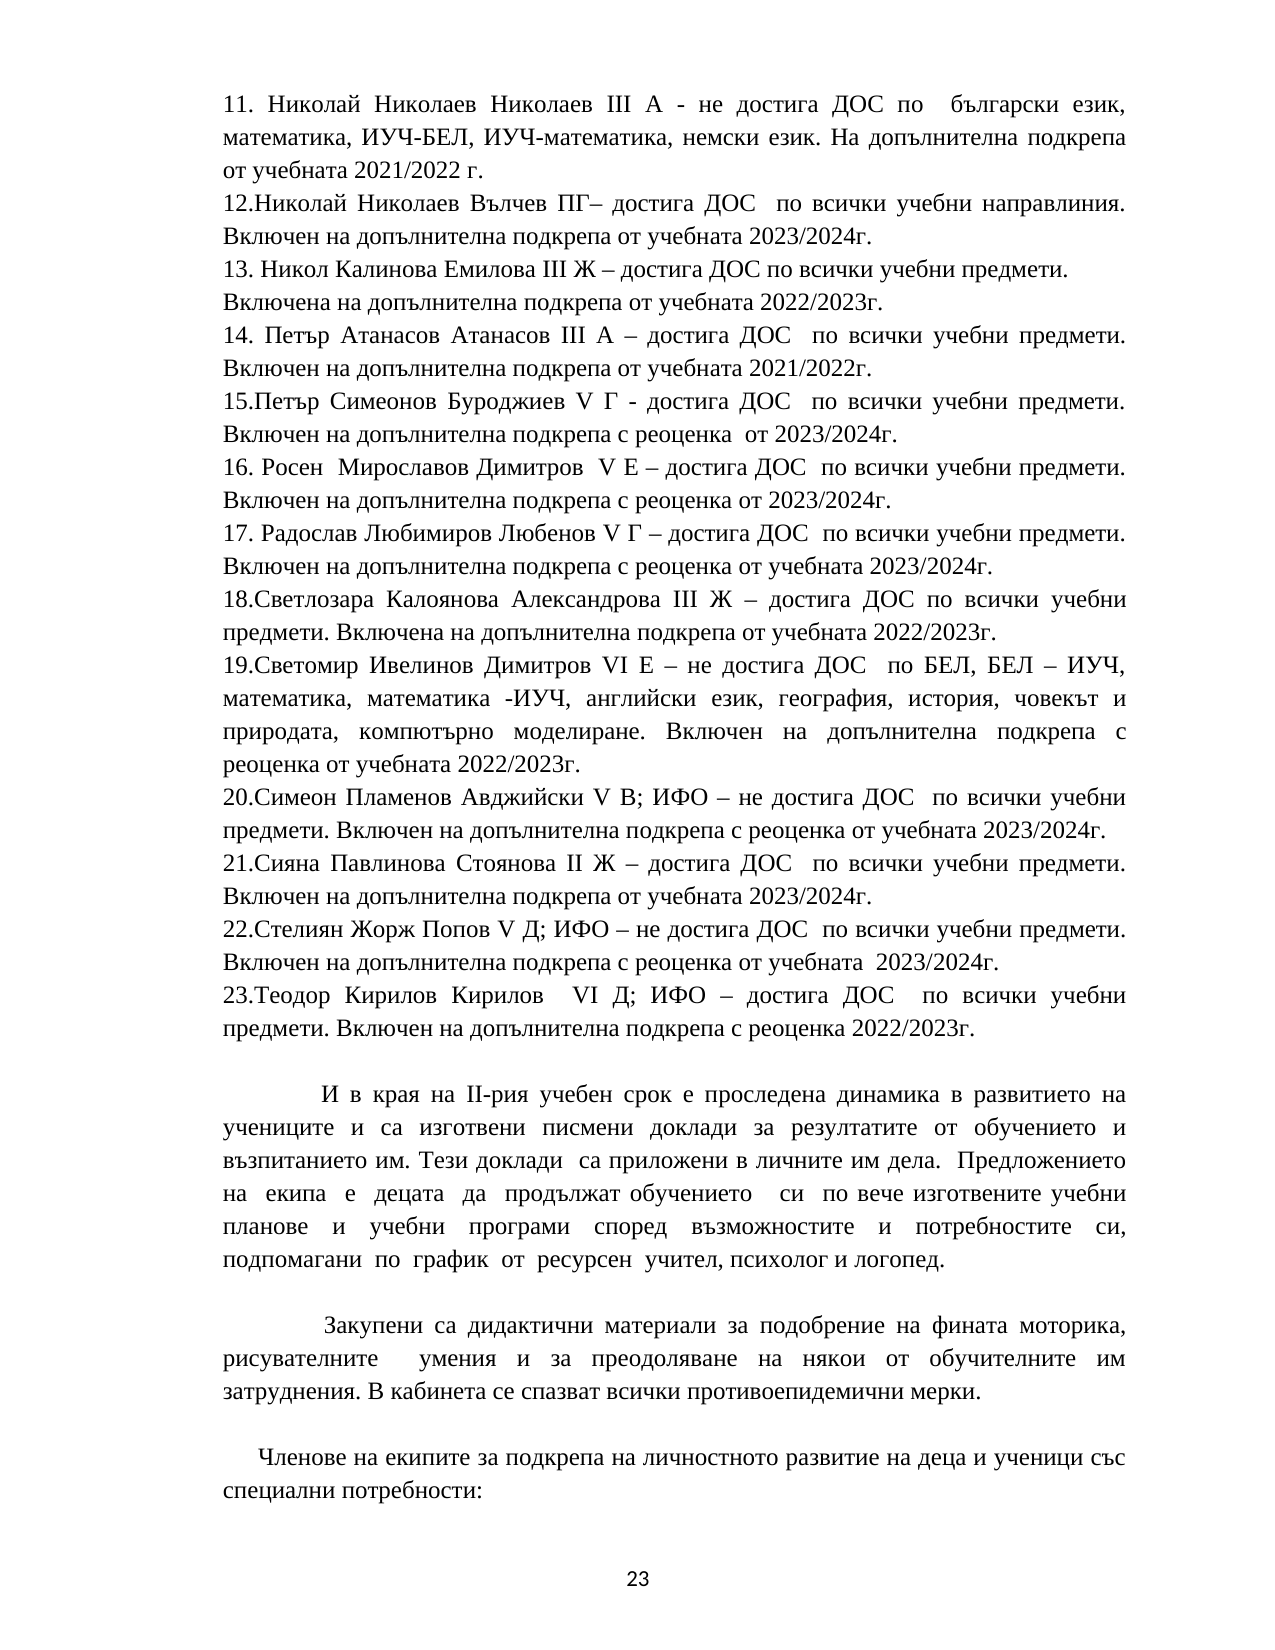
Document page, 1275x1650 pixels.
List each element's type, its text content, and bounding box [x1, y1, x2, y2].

list 20.Симеон Пламенов Авджийски V В; ИФО – не достига ДОС по всички учебни предмети. Включен на допълнителна подкрепа с реоценка от учебната 2023/2024г. [223, 782, 1127, 844]
list 14. Петър Атанасов Атанасов III А – достига ДОС по всички учебни предмети. Включен на допълнителна подкрепа от учебната 2021/2022г. [223, 320, 1127, 382]
list 19.Светомир Ивелинов Димитров VI E – не достига ДОС по БЕЛ, БЕЛ – ИУЧ, математика, математика -ИУЧ, английски език, география, история, човекът и природата, компютърно моделиране. Включен на допълнителна подкрепа с реоценка от учебната 2022/2023г. [223, 650, 1127, 778]
list 17. Радослав Любимиров Любенов V Г – достига ДОС по всички учебни предмети. Включен на допълнителна подкрепа с реоценка от учебната 2023/2024г. [223, 518, 1127, 580]
list 22.Стелиян Жорж Попов V Д; ИФО – не достига ДОС по всички учебни предмети. Включен на допълнителна подкрепа с реоценка от учебната 2023/2024г. [223, 914, 1127, 976]
list 12.Николай Николаев Вълчев ПГ– достига ДОС по всички учебни направлиния. Включен на допълнителна подкрепа от учебната 2023/2024г. [223, 188, 1127, 249]
list 13. Никол Калинова Емилова III Ж – достига ДОС по всички учебни предмети. [223, 254, 1127, 282]
list 18.Светлозара Калоянова Александрова III Ж – достига ДОС по всички учебни предмети. Включена на допълнителна подкрепа от учебната 2022/2023г. [223, 584, 1127, 646]
list И в края на II-рия учебен срок е проследена динамика в развитието на учениците и са изготвени писмени доклади за резултатите от обучението и възпитанието им. Тези доклади са приложени в личните им дела. Предложението на екипа е децата да продължат обучението си по вече изготвените учебни планове и учебни програми според възможностите и потребностите си, подпомагани по график от ресурсен учител, психолог и логопед. [223, 1079, 1127, 1273]
list 21.Сияна Павлинова Стоянова II Ж – достига ДОС по всички учебни предмети. Включен на допълнителна подкрепа от учебната 2023/2024г. [223, 848, 1127, 910]
list Закупени са дидактични материали за подобрение на фината моторика, рисувателните умения и за преодоляване на някои от обучителните им затруднения. В кабинета се спазват всички противоепидемични мерки. [223, 1310, 1127, 1405]
list 23.Теодор Кирилов Кирилов VI Д; ИФО – достига ДОС по всички учебни предмети. Включен на допълнителна подкрепа с реоценка 2022/2023г. [223, 980, 1127, 1042]
list 11. Николай Николаев Николаев III А - не достига ДОС по български език, математика, ИУЧ-БЕЛ, ИУЧ-математика, немски език. На допълнителна подкрепа от учебната 2021/2022 г. [223, 89, 1127, 183]
list 16. Росен Мирославов Димитров V Е – достига ДОС по всички учебни предмети. Включен на допълнителна подкрепа с реоценка от 2023/2024г. [223, 452, 1127, 514]
list 15.Петър Симеонов Буроджиев V Г - достига ДОС по всички учебни предмети. Включен на допълнителна подкрепа с реоценка от 2023/2024г. [223, 386, 1127, 448]
list Включена на допълнителна подкрепа от учебната 2022/2023г. [223, 287, 1127, 316]
list Членове на екипите за подкрепа на личностното развитие на деца и ученици със специални потребности: [223, 1442, 1127, 1504]
